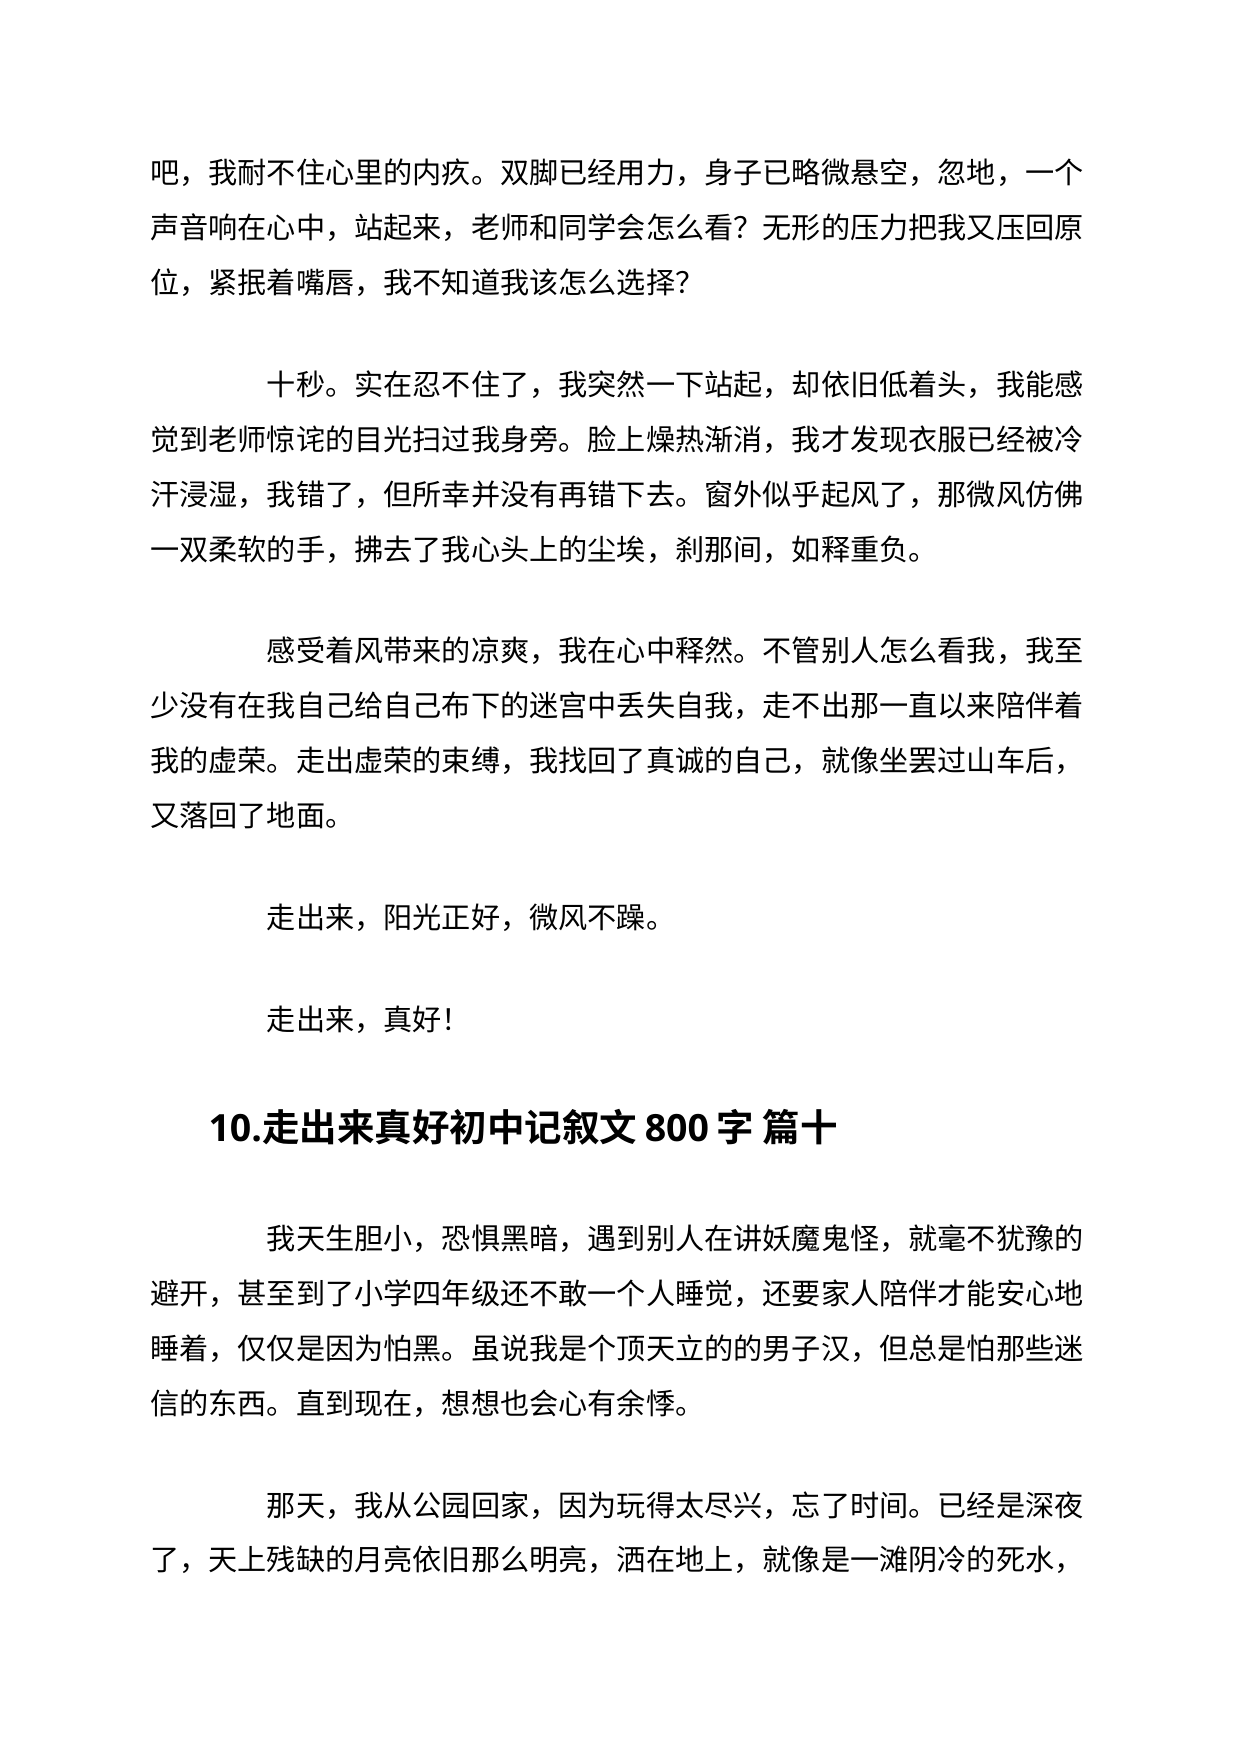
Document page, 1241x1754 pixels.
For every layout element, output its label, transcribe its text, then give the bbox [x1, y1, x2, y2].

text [150, 1482, 1090, 1579]
text 10.走出来真好初中记叙文800字 篇十 [150, 1098, 1090, 1152]
text 感受着风带来的凉爽，我在心中释然。不管别人怎么看我，我至少没有在我自己给自己布下的迷宫中丢失自我，走不出那一直以来陪伴着我的虚荣。走出虚荣的束缚，我找回了真诚的自己，就像坐罢过山车后，又落回了地面。 [150, 628, 1090, 835]
text 十秒。实在忍不住了，我突然一下站起，却依旧低着头，我能感觉到老师惊诧的目光扫过我身旁。脸上燥热渐消，我才发现衣服已经被冷汗浸湿，我错了，但所幸并没有再错下去。窗外似乎起风了，那微风仿佛一双柔软的手，拂去了我心头上的尘埃，刹那间，如释重负。 [150, 362, 1090, 568]
text 我天生胆小，恐惧黑暗，遇到别人在讲妖魔鬼怪，就毫不犹豫的避开，甚至到了小学四年级还不敢一个人睡觉，还要家人陪伴才能安心地睡着，仅仅是因为怕黑。虽说我是个顶天立的的男子汉，但总是怕那些迷信的东西。直到现在，想想也会心有余悸。 [150, 1216, 1090, 1423]
text 走出来，阳光正好，微风不躁。 [150, 894, 1090, 937]
text 走出来，真好！ [150, 996, 1090, 1038]
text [150, 150, 1090, 302]
